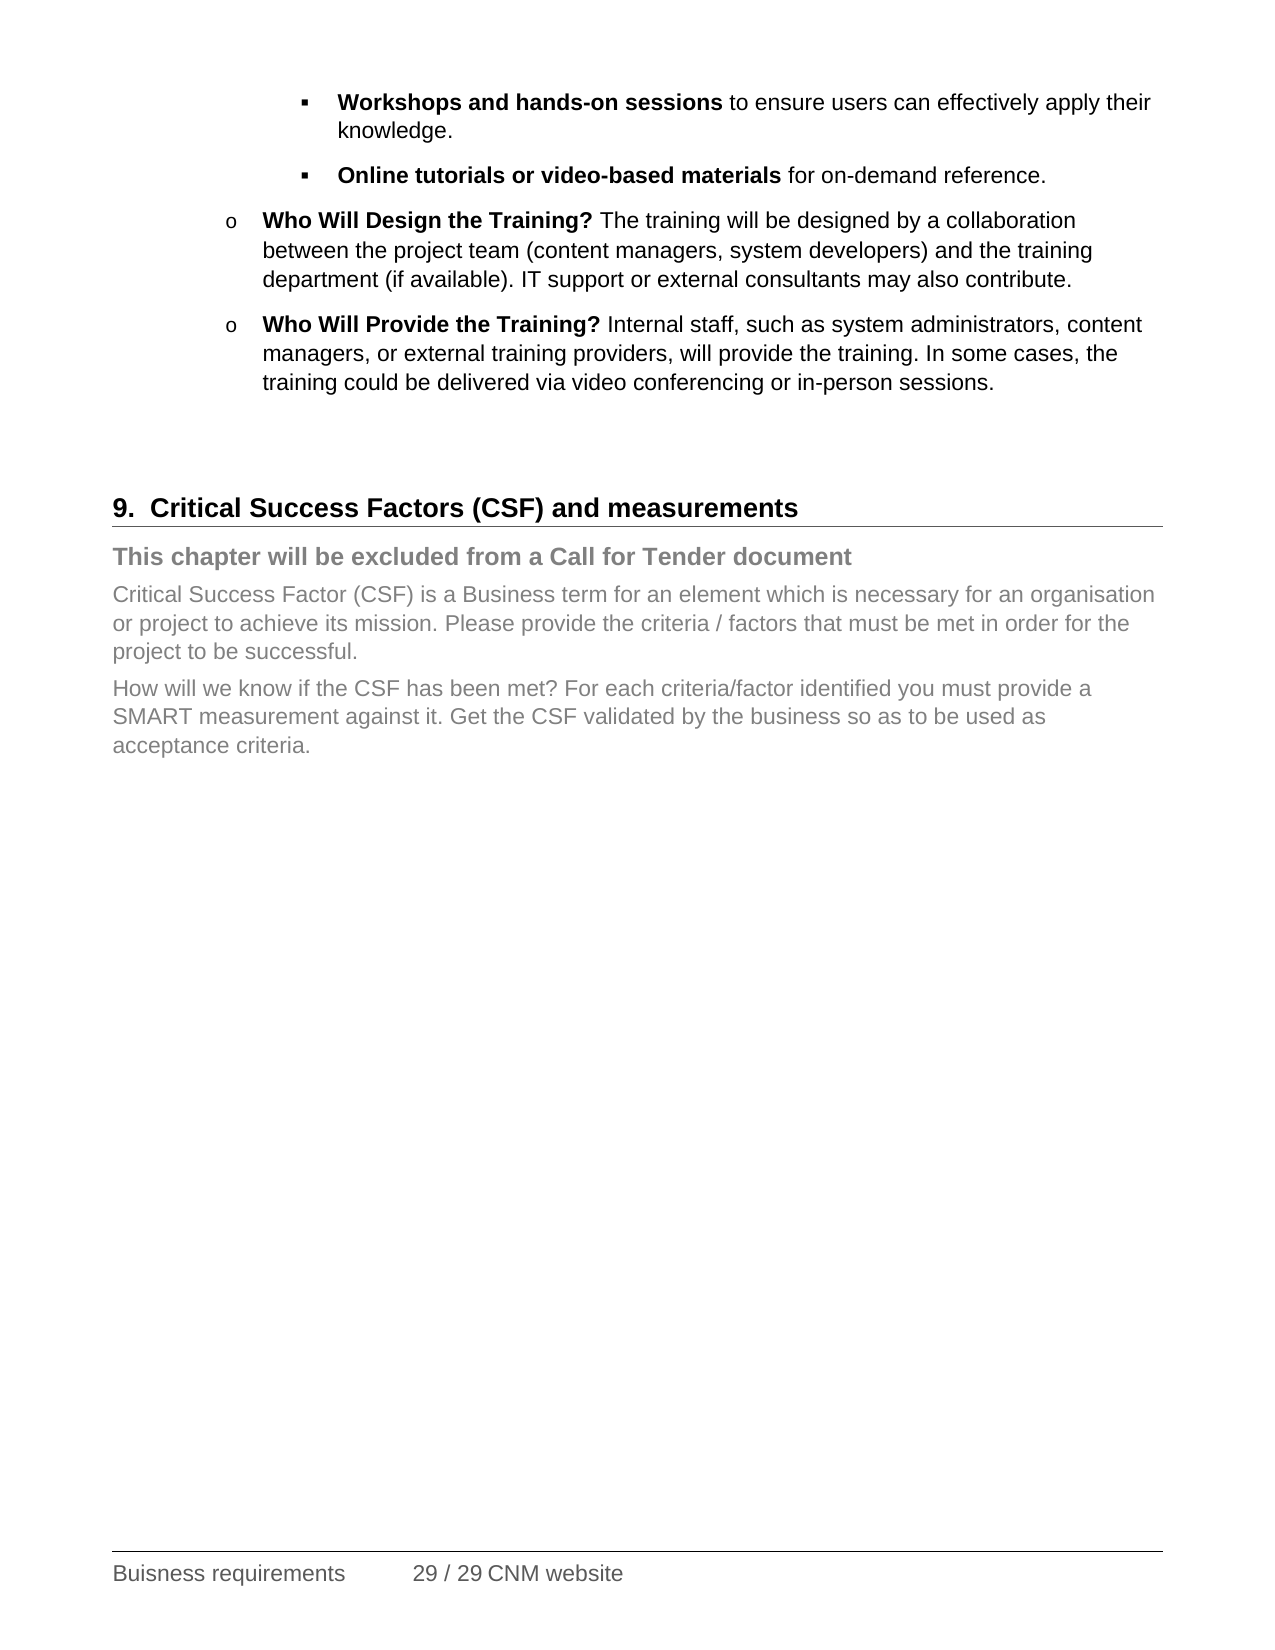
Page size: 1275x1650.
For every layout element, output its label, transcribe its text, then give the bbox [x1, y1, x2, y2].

list Who Will Provide the Training? Internal staff, such as system administrators, content managers, or external training providers, will provide the training. In some cases, the training could be delivered via video conferencing or in-person sessions. [225, 311, 1163, 395]
text Critical Success Factor (CSF) is a Business term for an element which is necessary for an organisation or project to achieve its mission. Please provide the criteria / factors that must be met in order for the project to be successful. [112, 581, 1163, 664]
text How will we know if the CSF has been met? For each criteria/factor identified you must provide a SMART measurement against it. Get the CSF validated by the business so as to be used as acceptance criteria. [112, 675, 1163, 758]
text This chapter will be excluded from a Call for Tender document [112, 542, 1163, 571]
list Online tutorials or video-based materials for on-demand reference. [300, 162, 1163, 188]
list Who Will Design the Training? The training will be designed by a collaboration between the project team (content managers, system developers) and the training department (if available). IT support or external consultants may also contribute. [225, 207, 1163, 292]
list Workshops and hands-on sessions to ensure users can effectively apply their knowledge. [300, 89, 1163, 143]
subtitle Critical Success Factors (CSF) and measurements [112, 492, 1163, 526]
